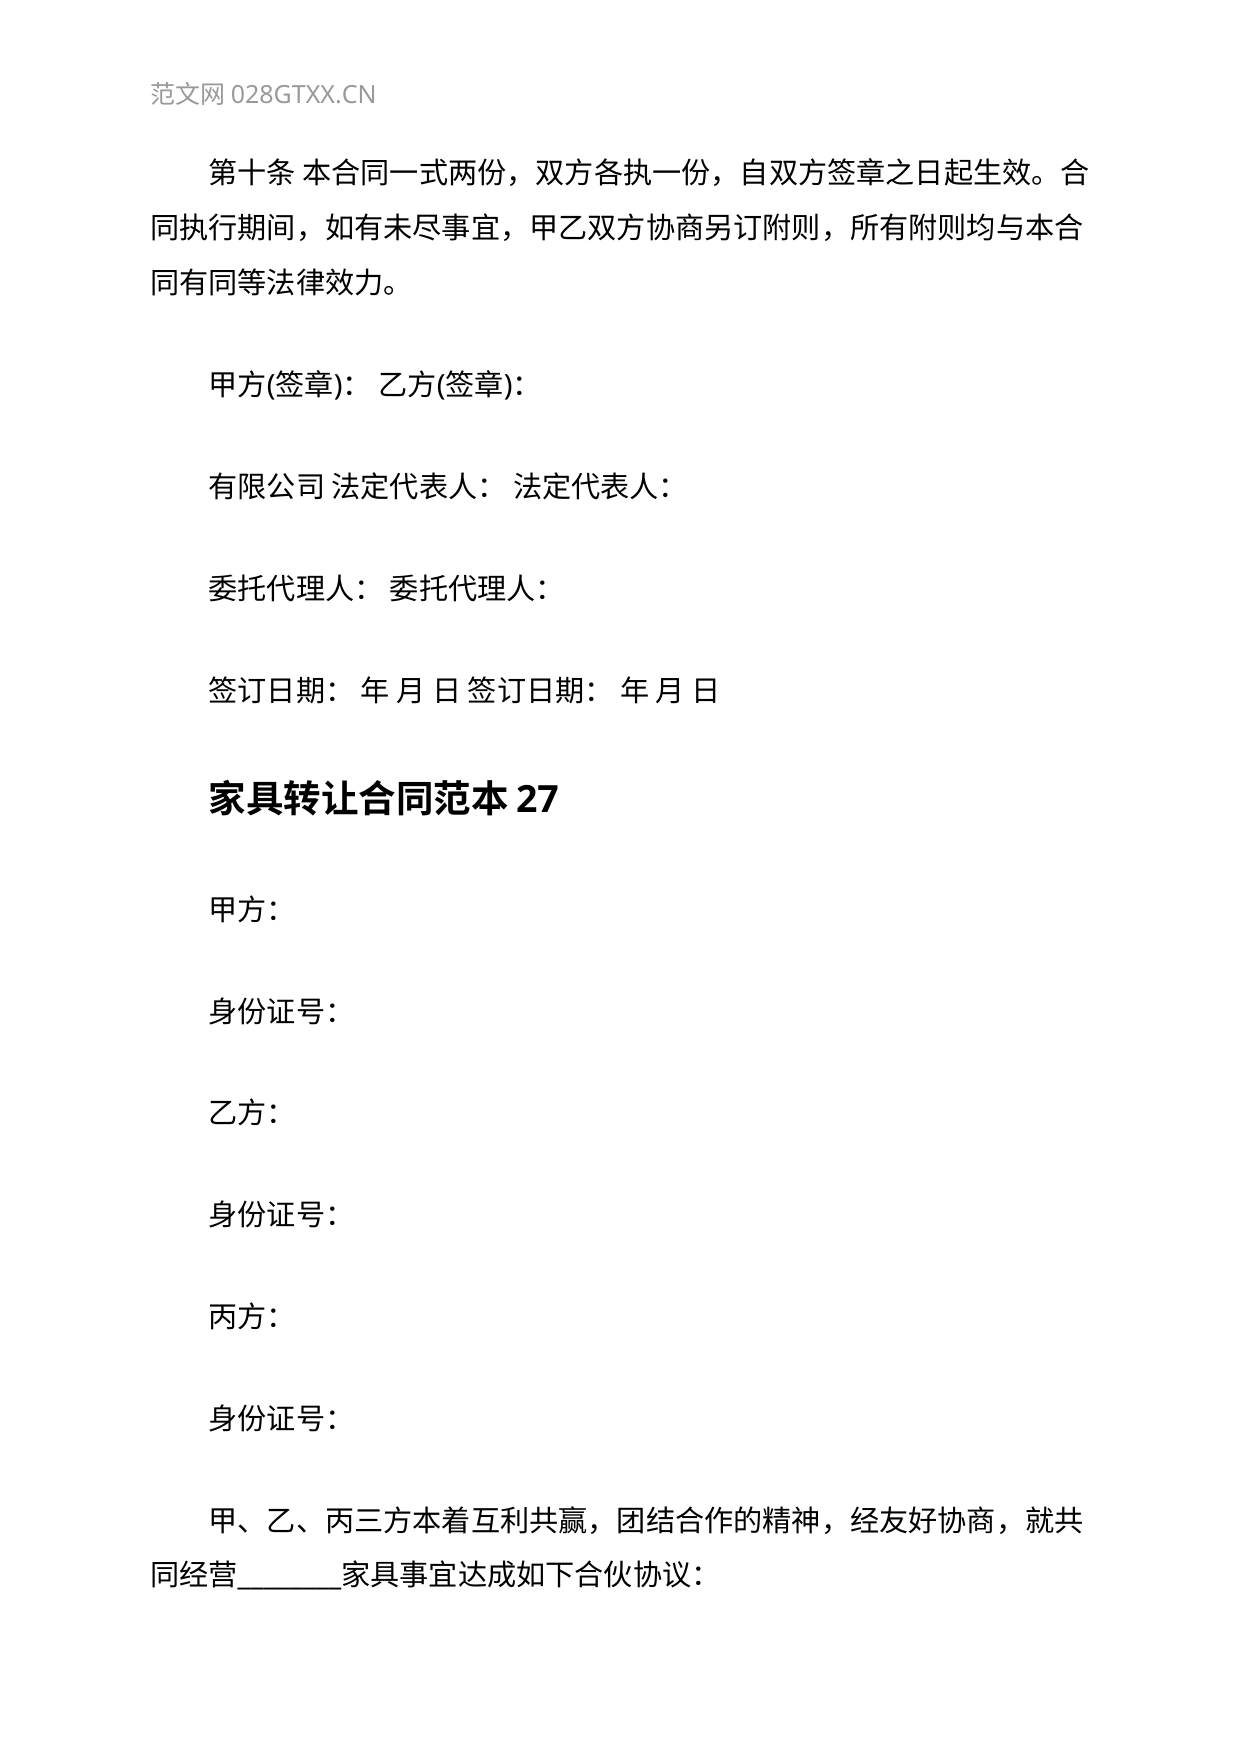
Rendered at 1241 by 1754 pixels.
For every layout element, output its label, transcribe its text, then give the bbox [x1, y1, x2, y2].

text 身份证号： [150, 1192, 1090, 1234]
text 有限公司 法定代表人： 法定代表人： [150, 463, 1090, 506]
text 身份证号： [150, 988, 1090, 1031]
text 丙方： [150, 1293, 1090, 1336]
text 甲、乙、丙三方本着互利共赢，团结合作的精神，经友好协商，就共同经营________家具事宜达成如下合伙协议： [150, 1497, 1090, 1594]
text 委托代理人： 委托代理人： [150, 565, 1090, 608]
text 甲方： [150, 886, 1090, 929]
text 家具转让合同范本27 [150, 769, 1090, 823]
text 甲方(签章)： 乙方(签章)： [150, 362, 1090, 404]
text 第十条 本合同一式两份，双方各执一份，自双方签章之日起生效。合同执行期间，如有未尽事宜，甲乙双方协商另订附则，所有附则均与本合同有同等法律效力。 [150, 150, 1090, 302]
text 签订日期： 年 月 日 签订日期： 年 月 日 [150, 667, 1090, 709]
text 身份证号： [150, 1395, 1090, 1438]
text 乙方： [150, 1090, 1090, 1132]
